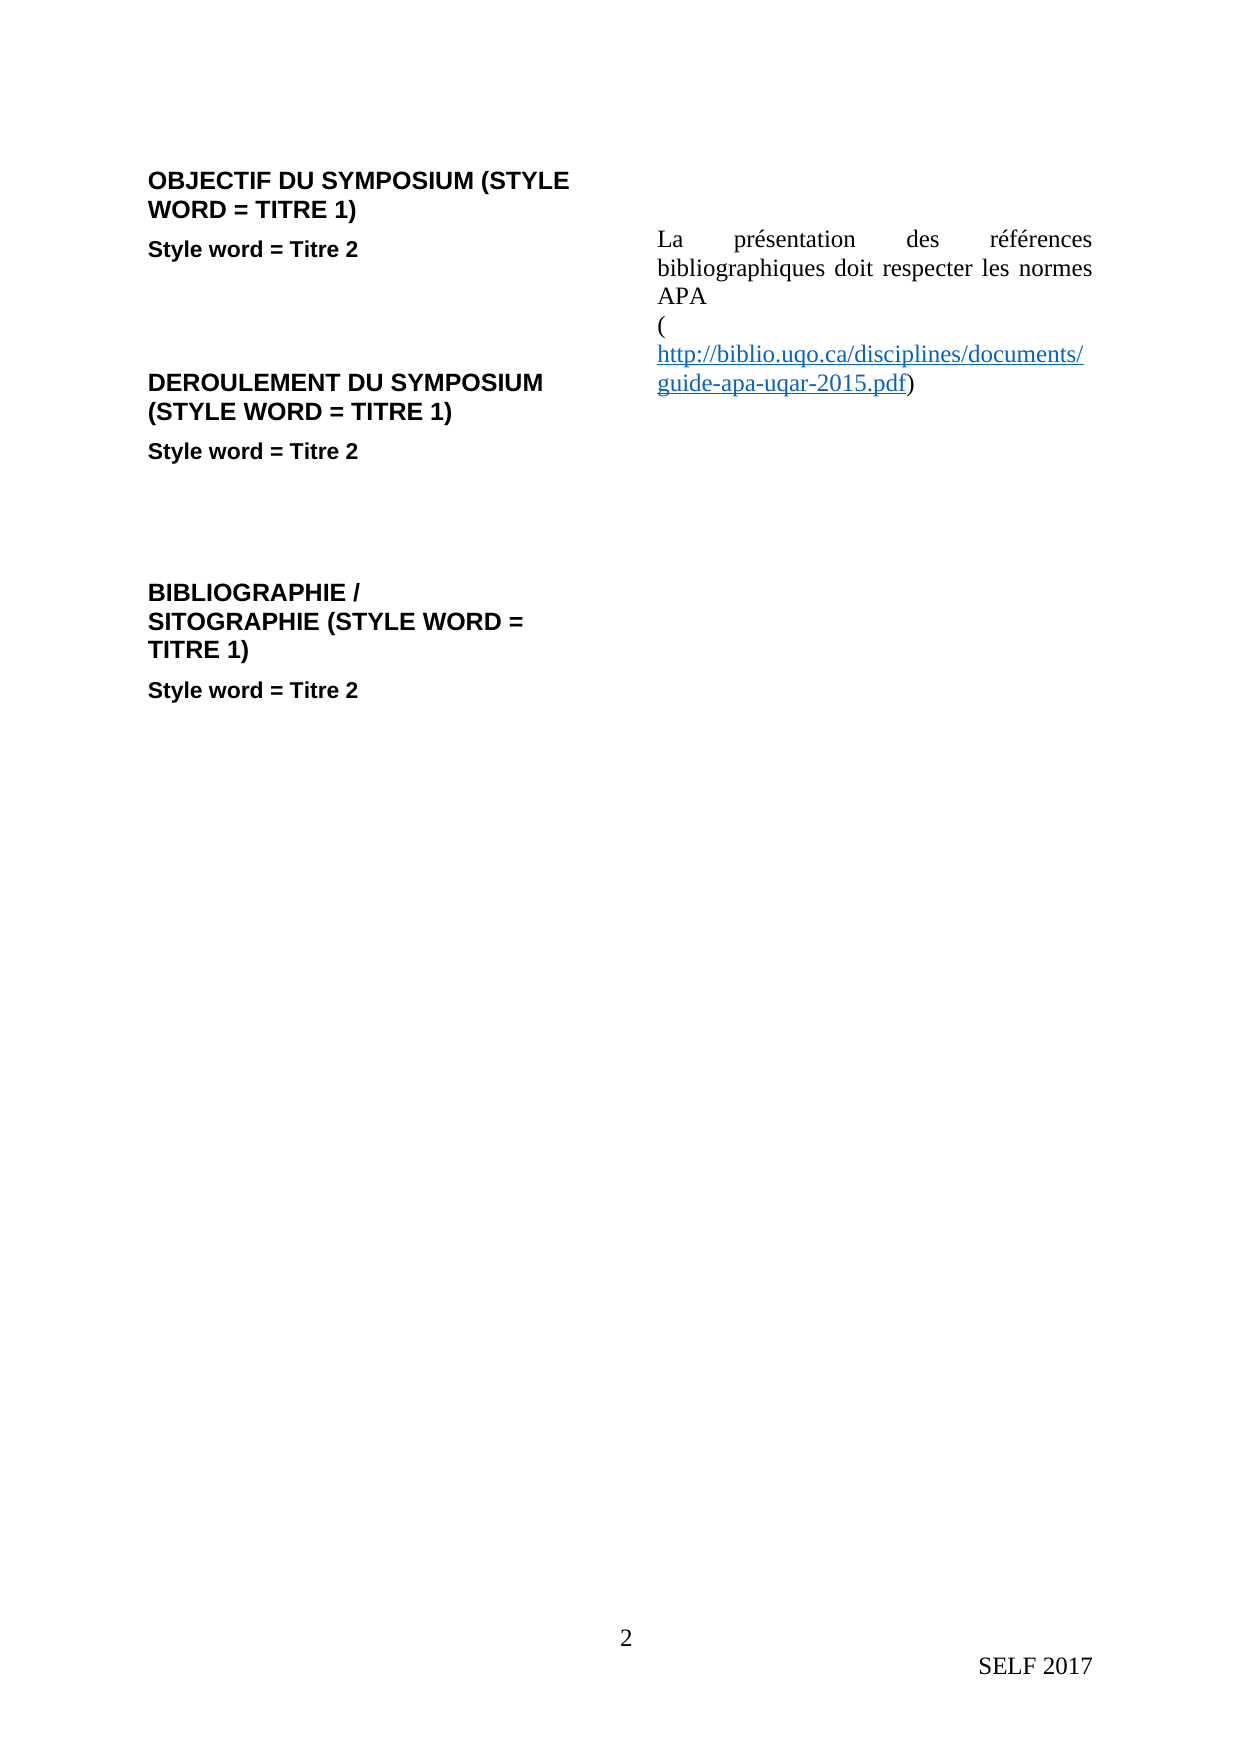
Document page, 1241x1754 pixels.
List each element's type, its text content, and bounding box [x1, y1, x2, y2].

subtitle Style word = Titre 2 [148, 677, 583, 703]
subtitle DEROULEMENT DU SYMPOSIUM (Style word = titre 1) [148, 368, 583, 425]
text La présentation des références bibliographiques doit respecter les normes APA (http://biblio.uqo.ca/disciplines/documents/guide-apa-uqar-2015.pdf) [657, 224, 1093, 396]
subtitle Style word = Titre 2 [148, 438, 583, 464]
subtitle Style word = Titre 2 [148, 236, 583, 263]
subtitle Bibliographie / Sitographie (Style word = titre 1) [148, 578, 583, 664]
subtitle OBJECTIF DU SYMPOSIUM (Style word = titre 1) [148, 166, 583, 224]
